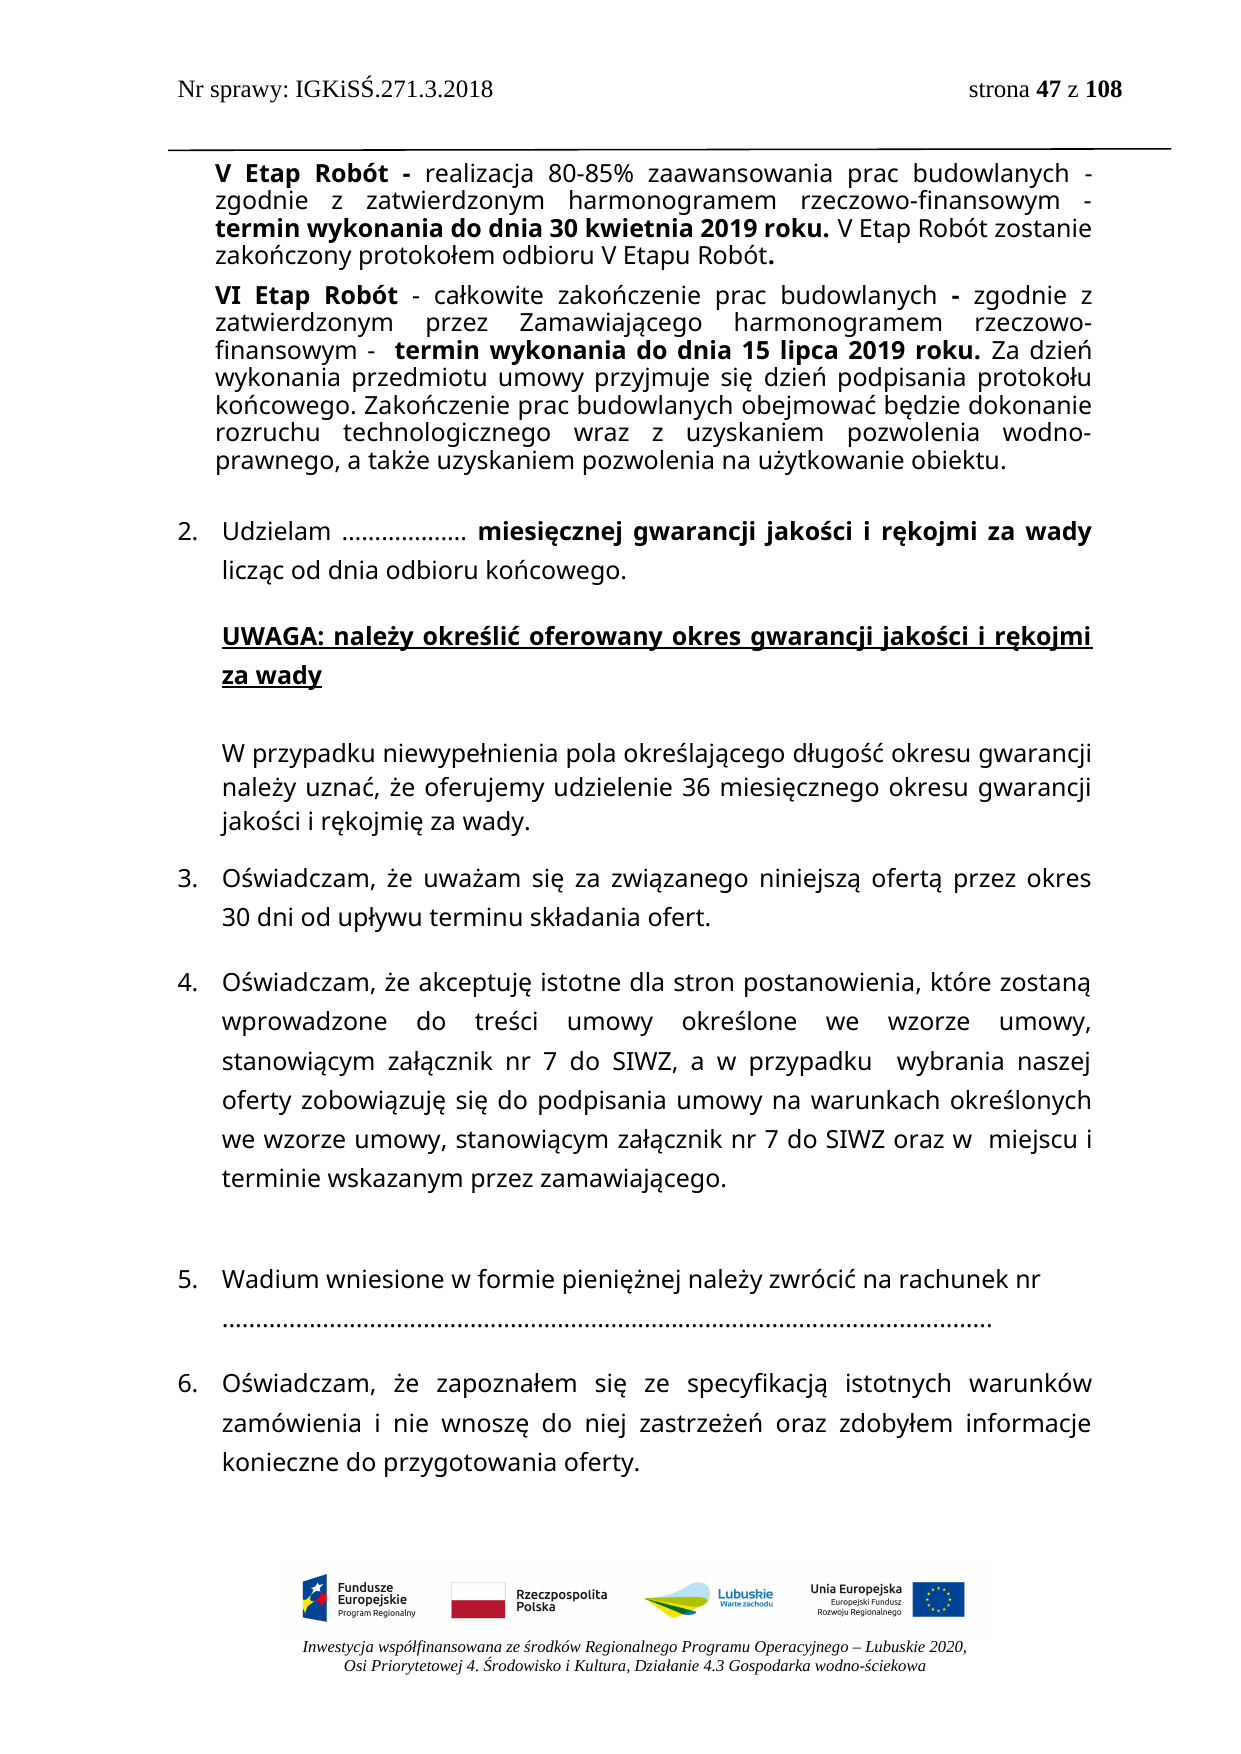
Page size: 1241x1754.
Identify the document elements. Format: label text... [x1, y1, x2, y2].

list Udzielam ………………. miesięcznej gwarancji jakości i rękojmi za wady licząc od dnia odbioru końcowego. [177, 514, 1092, 587]
list ................................................................................................................... [222, 1301, 1092, 1335]
list UWAGA: należy określić oferowany okres gwarancji jakości i rękojmi za wady [222, 649, 1092, 691]
list Wadium wniesione w formie pieniężnej należy zwrócić na rachunek nr [177, 1262, 1092, 1296]
list Oświadczam, że akceptuję istotne dla stron postanowienia, które zostaną wprowadzone do treści umowy określone we wzorze umowy, stanowiącym załącznik nr 7 do SIWZ, a w przypadku wybrania naszej oferty zobowiązuję się do podpisania umowy na warunkach określonych we wzorze umowy, stanowiącym załącznik nr 7 do SIWZ oraz w miejscu i terminie wskazanym przez zamawiającego. [177, 965, 1092, 1195]
text V Etap Robót - realizacja 80-85% zaawansowania prac budowlanych - zgodnie z zatwierdzonym harmonogramem rzeczowo-finansowym - termin wykonania do dnia 30 kwietnia 2019 roku. V Etap Robót zostanie zakończony protokołem odbioru V Etapu Robót. [215, 160, 1092, 270]
list Oświadczam, że uważam się za związanego niniejszą ofertą przez okres 30 dni od upływu terminu składania ofert. [177, 861, 1092, 934]
picture [278, 1560, 991, 1637]
list Oświadczam, że zapoznałem się ze specyfikacją istotnych warunków zamówienia i nie wnoszę do niej zastrzeżeń oraz zdobyłem informacje konieczne do przygotowania oferty. [177, 1366, 1092, 1478]
list UWAGA: należy określić oferowany okres gwarancji jakości i rękojmi za wady [222, 618, 1092, 647]
list W przypadku niewypełnienia pola określającego długość okresu gwarancji należy uznać, że oferujemy udzielenie 36 miesięcznego okresu gwarancji jakości i rękojmię za wady. [222, 736, 1092, 838]
text VI Etap Robót - całkowite zakończenie prac budowlanych - zgodnie z zatwierdzonym przez Zamawiającego harmonogramem rzeczowo-finansowym - termin wykonania do dnia 15 lipca 2019 roku. Za dzień wykonania przedmiotu umowy przyjmuje się dzień podpisania protokołu końcowego. Zakończenie prac budowlanych obejmować będzie dokonanie rozruchu technologicznego wraz z uzyskaniem pozwolenia wodno-prawnego, a także uzyskaniem pozwolenia na użytkowanie obiektu. [215, 282, 1092, 474]
